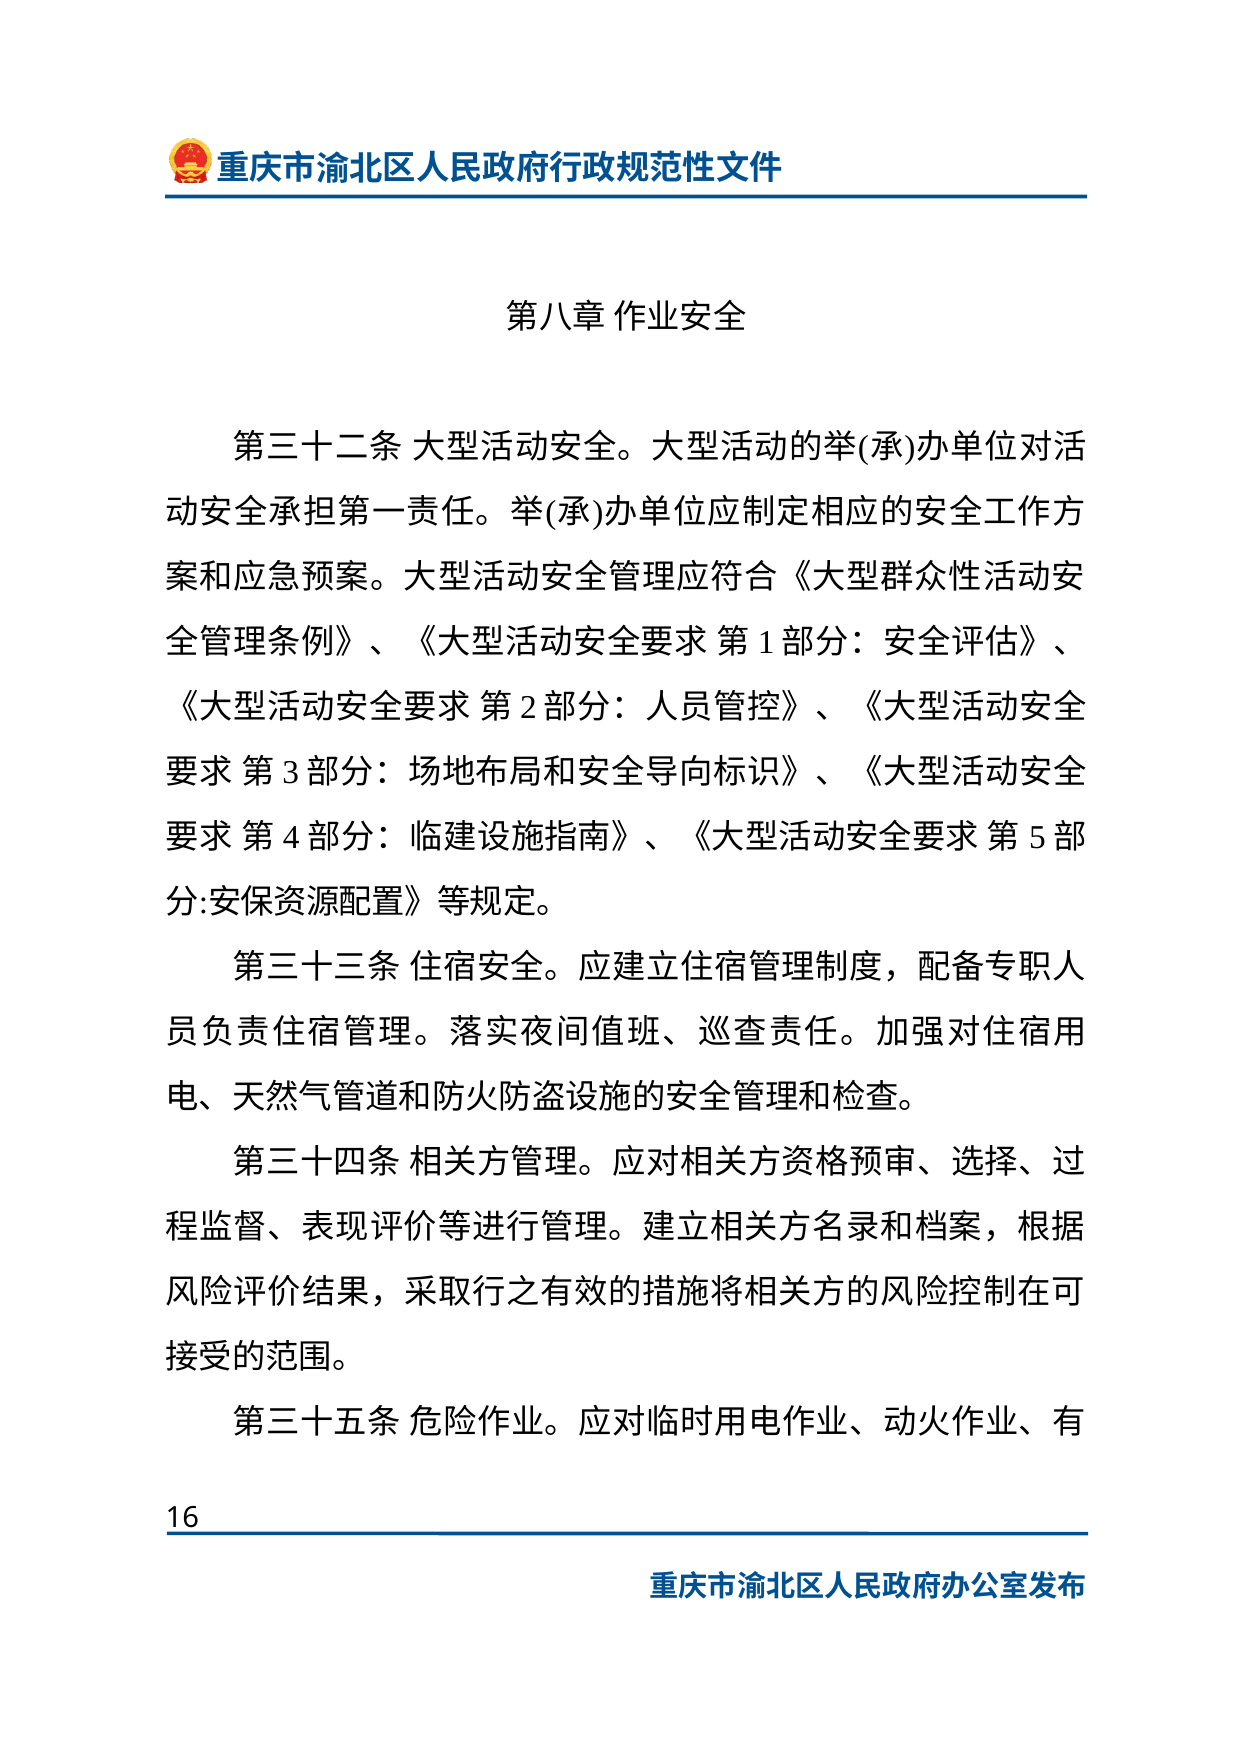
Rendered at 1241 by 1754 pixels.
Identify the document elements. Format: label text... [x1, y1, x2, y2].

text 第三十五条 危险作业。应对临时用电作业、动火作业、有（受）限空间作业、高处作业、检维修作业等危险性较大的作业活动，实施作业许可管理，严格履行作业许可审批手续。作业许可应包含安全风险分析、安全防护措施、应急处置等内容。作业许可实行闭环管理。 [165, 1386, 1087, 1451]
text 第三十二条 大型活动安全。大型活动的举(承)办单位对活动安全承担第一责任。举(承)办单位应制定相应的安全工作方案和应急预案。大型活动安全管理应符合《大型群众性活动安全管理条例》、《大型活动安全要求 第1部分：安全评估》、《大型活动安全要求 第2部分：人员管控》、《大型活动安全要求 第3部分：场地布局和安全导向标识》、《大型活动安全要求 第4部分：临建设施指南》、《大型活动安全要求 第5部分:安保资源配置》等规定。 [165, 411, 1087, 931]
text 第三十三条 住宿安全。应建立住宿管理制度，配备专职人员负责住宿管理。落实夜间值班、巡查责任。加强对住宿用电、天然气管道和防火防盗设施的安全管理和检查。 [165, 931, 1087, 1126]
text 第三十四条 相关方管理。应对相关方资格预审、选择、过程监督、表现评价等进行管理。建立相关方名录和档案，根据风险评价结果，采取行之有效的措施将相关方的风险控制在可接受的范围。 [165, 1126, 1087, 1386]
text 第八章 作业安全 [165, 281, 1087, 346]
picture [165, 136, 216, 187]
